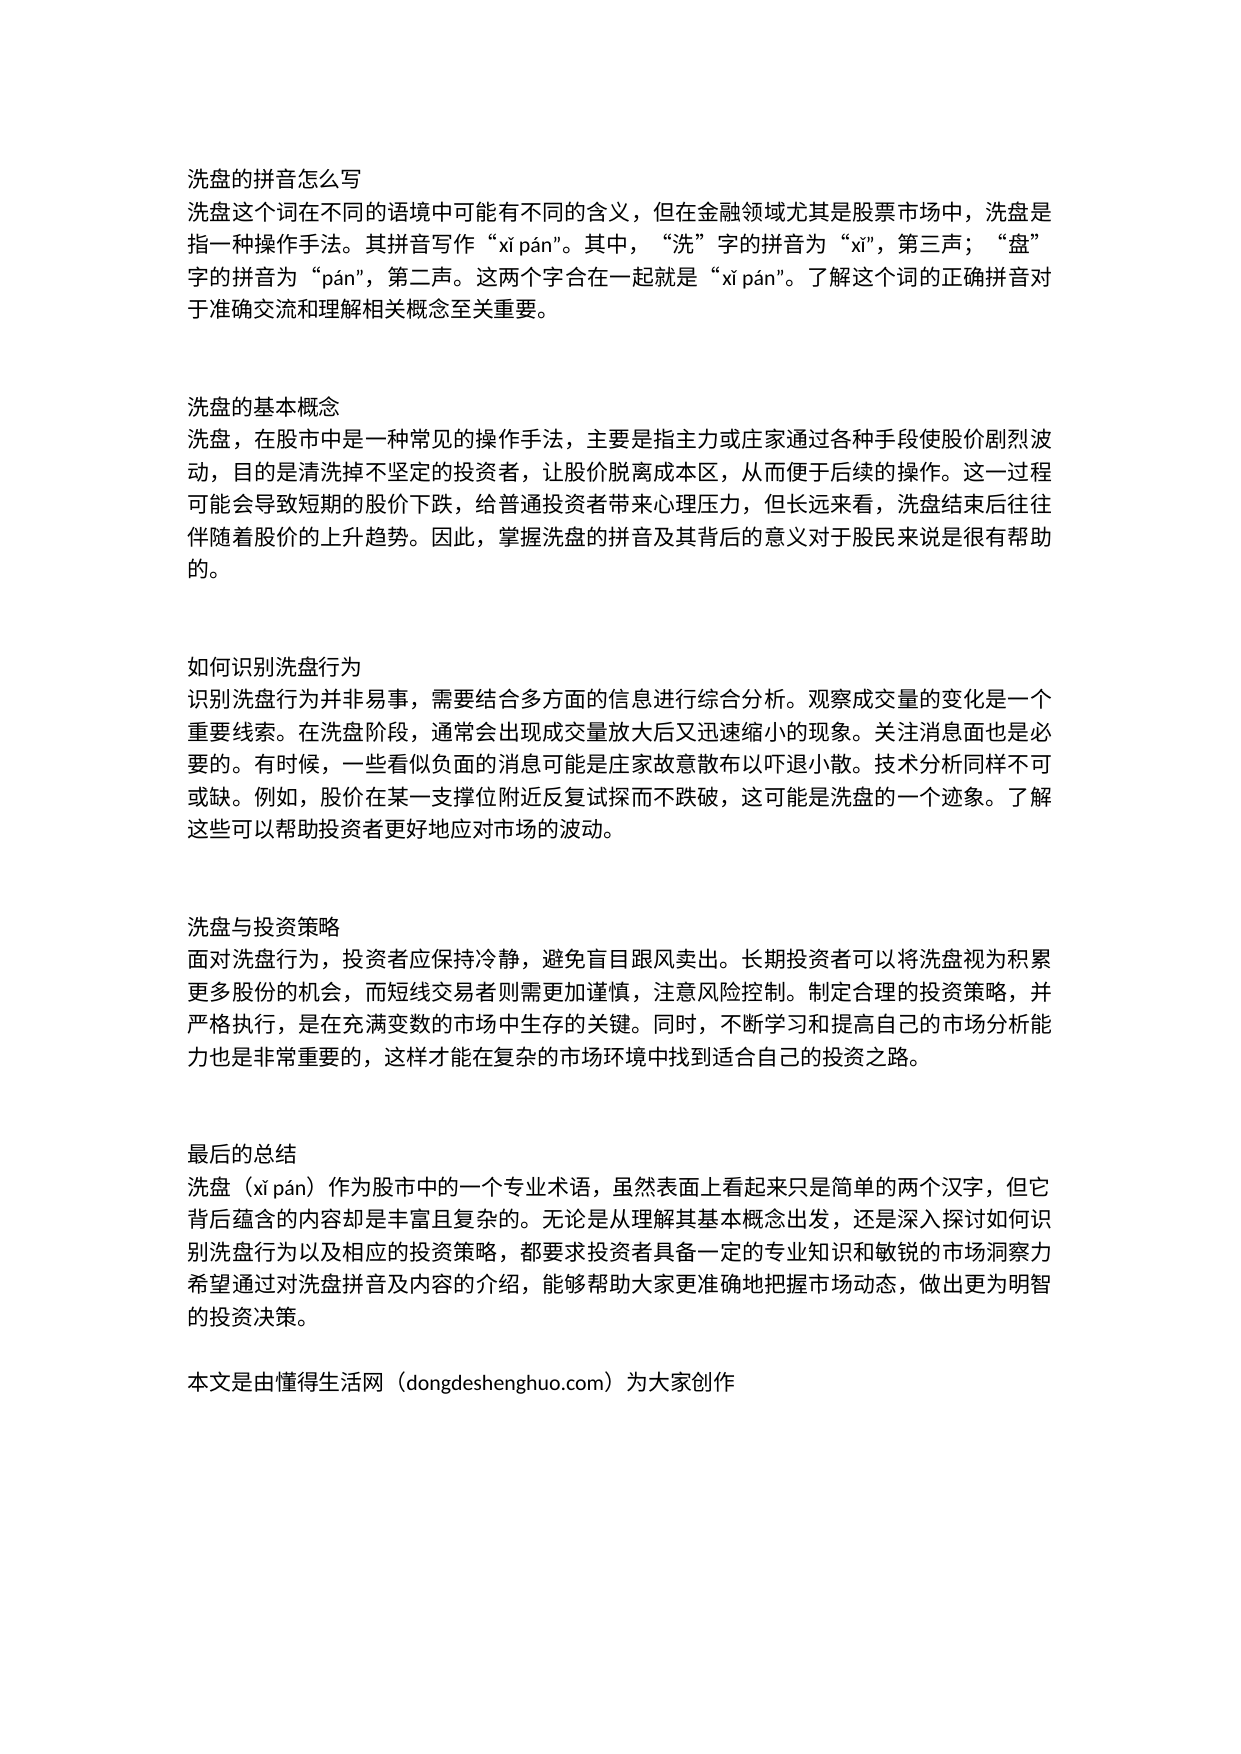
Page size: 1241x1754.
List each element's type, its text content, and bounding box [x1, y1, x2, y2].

text 洗盘的基本概念 [187, 389, 1053, 422]
text 本文是由懂得生活网（dongdeshenghuo.com）为大家创作 [187, 1364, 1053, 1397]
text 洗盘与投资策略 [187, 909, 1053, 942]
text 洗盘的拼音怎么写 [187, 162, 1053, 194]
text 洗盘这个词在不同的语境中可能有不同的含义，但在金融领域尤其是股票市场中，洗盘是指一种操作手法。其拼音写作“xǐ pán”。其中，“洗”字的拼音为“xǐ”，第三声；“盘”字的拼音为“pán”，第二声。这两个字合在一起就是“xǐ pán”。了解这个词的正确拼音对于准确交流和理解相关概念至关重要。 [187, 194, 1053, 324]
text 洗盘，在股市中是一种常见的操作手法，主要是指主力或庄家通过各种手段使股价剧烈波动，目的是清洗掉不坚定的投资者，让股价脱离成本区，从而便于后续的操作。这一过程可能会导致短期的股价下跌，给普通投资者带来心理压力，但长远来看，洗盘结束后往往伴随着股价的上升趋势。因此，掌握洗盘的拼音及其背后的意义对于股民来说是很有帮助的。 [187, 422, 1053, 584]
text 面对洗盘行为，投资者应保持冷静，避免盲目跟风卖出。长期投资者可以将洗盘视为积累更多股份的机会，而短线交易者则需更加谨慎，注意风险控制。制定合理的投资策略，并严格执行，是在充满变数的市场中生存的关键。同时，不断学习和提高自己的市场分析能力也是非常重要的，这样才能在复杂的市场环境中找到适合自己的投资之路。 [187, 942, 1053, 1072]
text 洗盘（xǐ pán）作为股市中的一个专业术语，虽然表面上看起来只是简单的两个汉字，但它背后蕴含的内容却是丰富且复杂的。无论是从理解其基本概念出发，还是深入探讨如何识别洗盘行为以及相应的投资策略，都要求投资者具备一定的专业知识和敏锐的市场洞察力。希望通过对洗盘拼音及内容的介绍，能够帮助大家更准确地把握市场动态，做出更为明智的投资决策。 [187, 1169, 1053, 1332]
text 如何识别洗盘行为 [187, 649, 1053, 682]
text 最后的总结 [187, 1137, 1053, 1169]
text 识别洗盘行为并非易事，需要结合多方面的信息进行综合分析。观察成交量的变化是一个重要线索。在洗盘阶段，通常会出现成交量放大后又迅速缩小的现象。关注消息面也是必要的。有时候，一些看似负面的消息可能是庄家故意散布以吓退小散。技术分析同样不可或缺。例如，股价在某一支撑位附近反复试探而不跌破，这可能是洗盘的一个迹象。了解这些可以帮助投资者更好地应对市场的波动。 [187, 682, 1053, 844]
